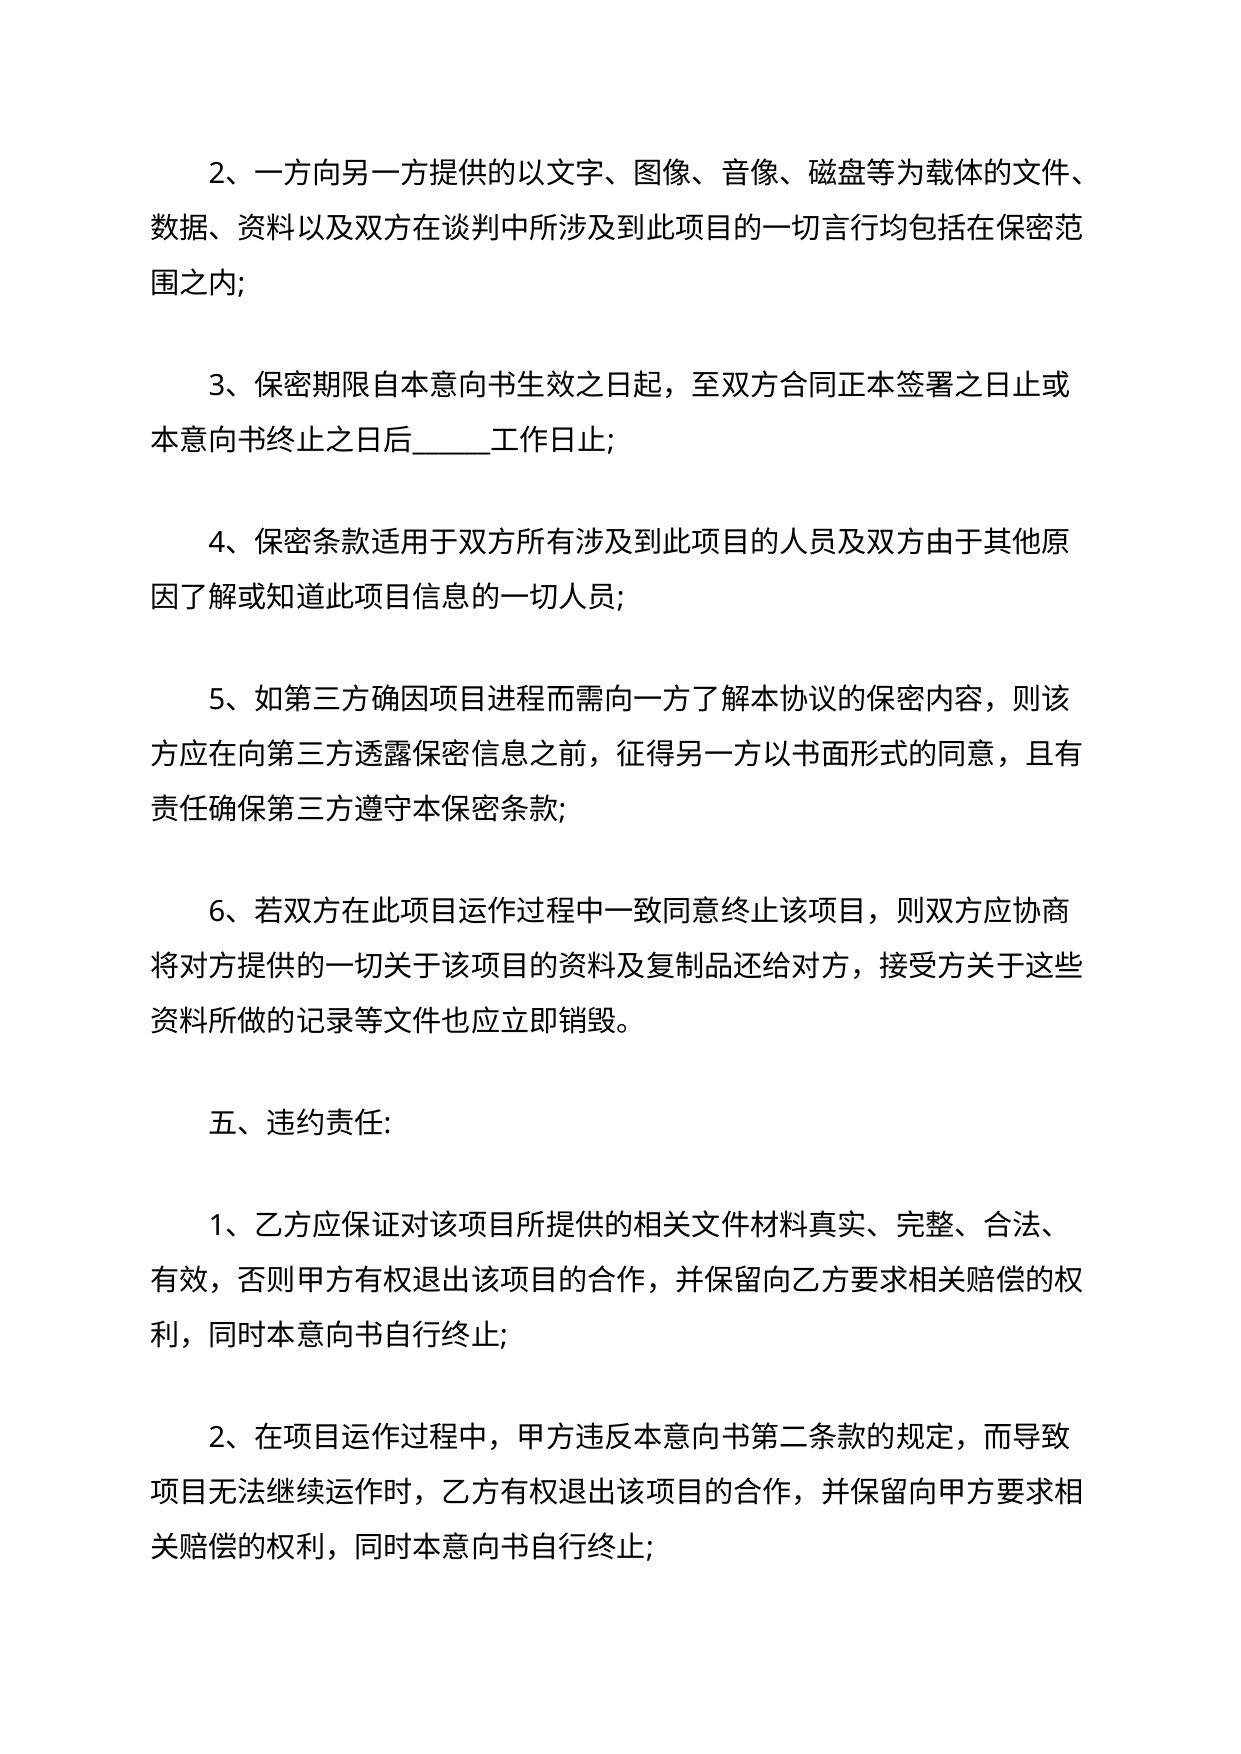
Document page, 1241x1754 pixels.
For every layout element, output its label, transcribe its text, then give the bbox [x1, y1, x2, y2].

text 1、乙方应保证对该项目所提供的相关文件材料真实、完整、合法、有效，否则甲方有权退出该项目的合作，并保留向乙方要求相关赔偿的权利，同时本意向书自行终止; [150, 1201, 1090, 1354]
text 3、保密期限自本意向书生效之日起，至双方合同正本签署之日止或本意向书终止之日后______工作日止; [150, 362, 1090, 459]
text 5、如第三方确因项目进程而需向一方了解本协议的保密内容，则该方应在向第三方透露保密信息之前，征得另一方以书面形式的同意，且有责任确保第三方遵守本保密条款; [150, 676, 1090, 828]
text 2、一方向另一方提供的以文字、图像、音像、磁盘等为载体的文件、数据、资料以及双方在谈判中所涉及到此项目的一切言行均包括在保密范围之内; [150, 150, 1090, 302]
text 2、在项目运作过程中，甲方违反本意向书第二条款的规定，而导致项目无法继续运作时，乙方有权退出该项目的合作，并保留向甲方要求相关赔偿的权利，同时本意向书自行终止; [150, 1413, 1090, 1566]
text 4、保密条款适用于双方所有涉及到此项目的人员及双方由于其他原因了解或知道此项目信息的一切人员; [150, 519, 1090, 616]
text 6、若双方在此项目运作过程中一致同意终止该项目，则双方应协商将对方提供的一切关于该项目的资料及复制品还给对方，接受方关于这些资料所做的记录等文件也应立即销毁。 [150, 888, 1090, 1040]
text 五、违约责任: [150, 1099, 1090, 1142]
